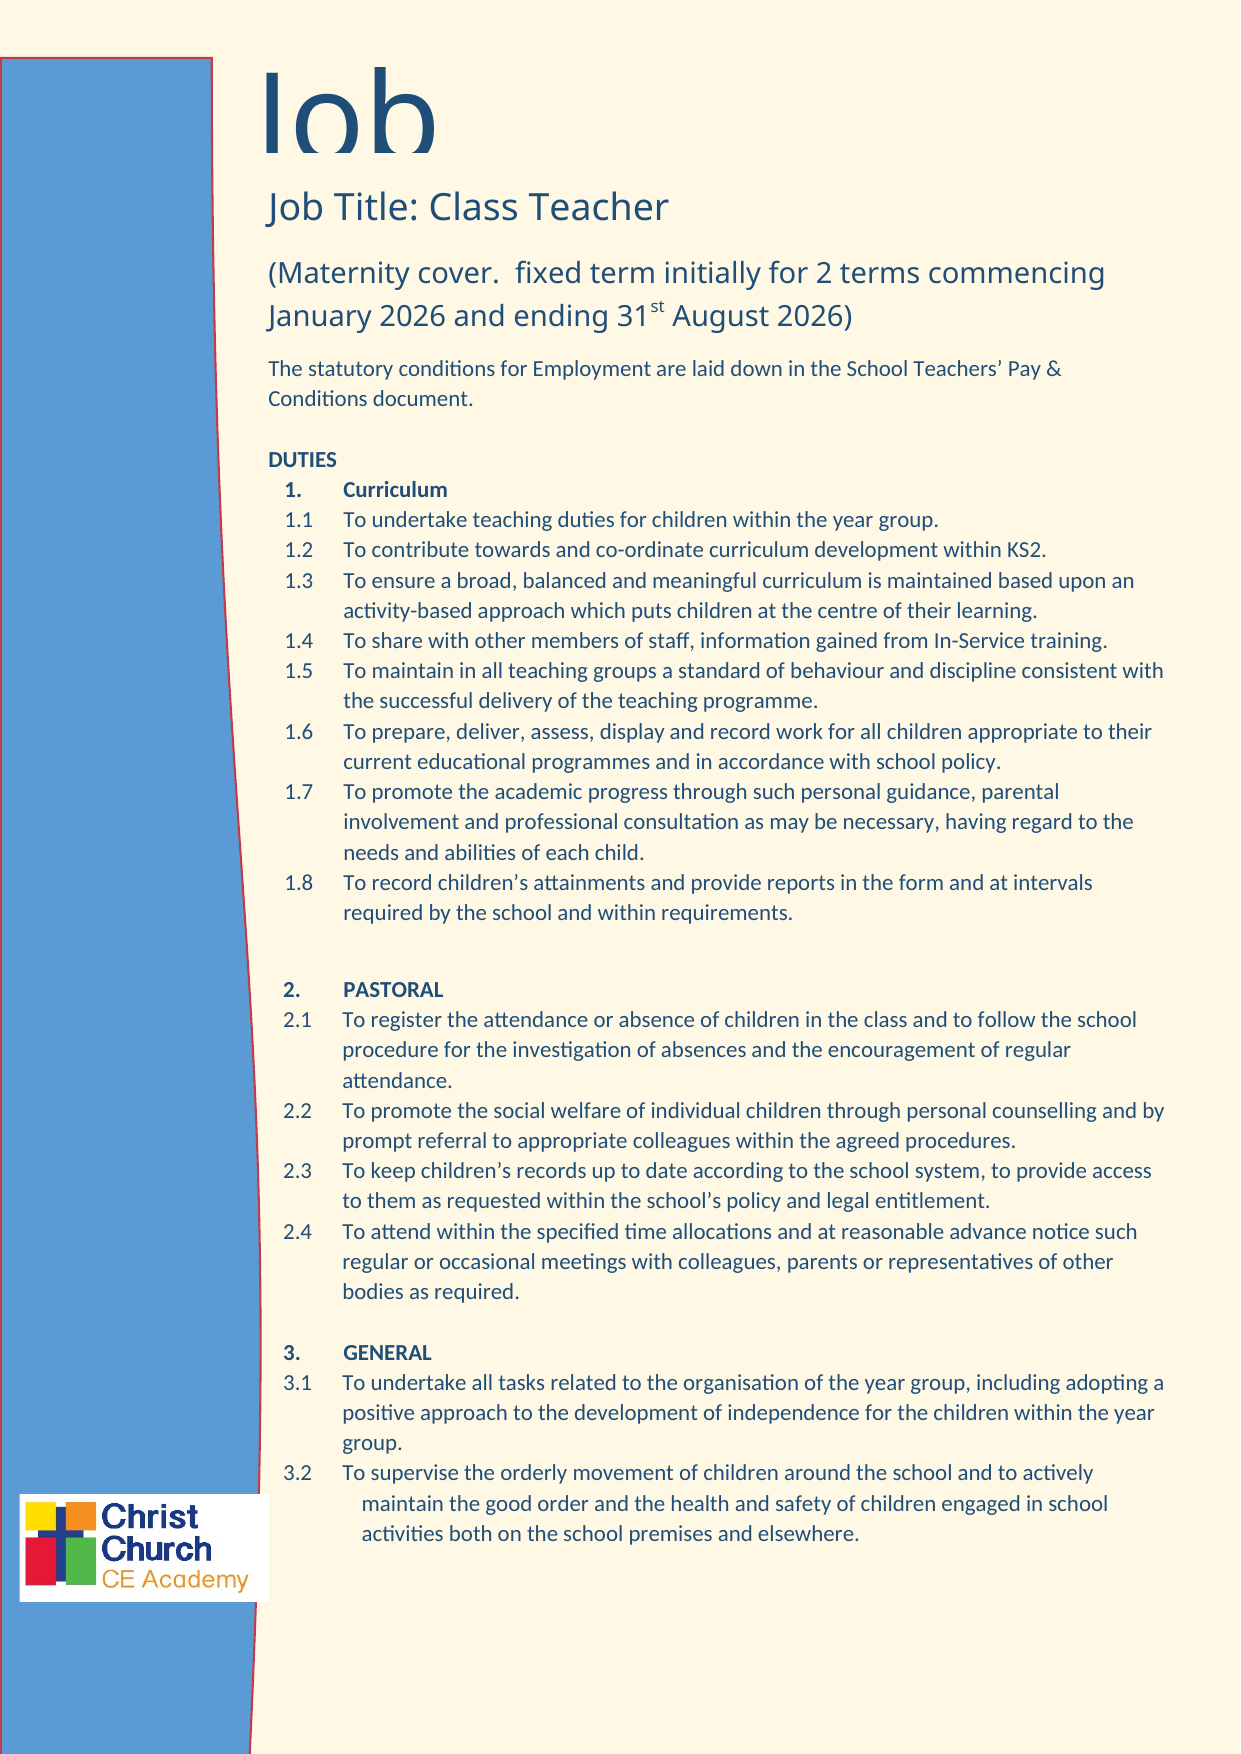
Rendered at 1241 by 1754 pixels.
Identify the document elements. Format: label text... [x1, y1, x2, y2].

list PASTORAL [283, 975, 1167, 1003]
text 3.2 To supervise the orderly movement of children around the school and to actively maintain the good order and the health and safety of children engaged in school activities both on the school premises and elsewhere. [283, 1458, 1167, 1547]
list To maintain in all teaching groups a standard of behaviour and discipline consistent with the successful delivery of the teaching programme. [284, 656, 1167, 714]
list To ensure a broad, balanced and meaningful curriculum is maintained based upon an activity-based approach which puts children at the centre of their learning. [284, 566, 1167, 624]
text 2.1 To register the attendance or absence of children in the class and to follow the school procedure for the investigation of absences and the encouragement of regular attendance. [283, 1005, 1167, 1094]
text 2.3 To keep children’s records up to date according to the school system, to provide access to them as requested within the school’s policy and legal entitlement. [283, 1156, 1167, 1214]
text 3.1 To undertake all tasks related to the organisation of the year group, including adopting a positive approach to the development of independence for the children within the year group. [283, 1368, 1167, 1456]
list To share with other members of staff, information gained from In-Service training. [284, 626, 1167, 654]
text DUTIES [268, 445, 1167, 473]
list To contribute towards and co-ordinate curriculum development within KS2. [284, 536, 1167, 563]
list To record children’s attainments and provide reports in the form and at intervals required by the school and within requirements. [284, 868, 1167, 926]
text (Maternity cover. fixed term initially for 2 terms commencing January 2026 and ending 31st August 2026) [268, 252, 1167, 334]
text 3. GENERAL [268, 1338, 1167, 1366]
picture [18, 1494, 273, 1604]
text 2.4 To attend within the specified time allocations and at reasonable advance notice such regular or occasional meetings with colleagues, parents or representatives of other bodies as required. [283, 1217, 1167, 1305]
list To prepare, deliver, assess, display and record work for all children appropriate to their current educational programmes and in accordance with school policy. [284, 717, 1167, 775]
list To promote the academic progress through such personal guidance, parental involvement and professional consultation as may be necessary, having regard to the needs and abilities of each child. [284, 777, 1167, 866]
text Job Title: Class Teacher [268, 180, 1167, 231]
list Curriculum [284, 475, 1167, 503]
text The statutory conditions for Employment are laid down in the School Teachers’ Pay & Conditions document. [268, 354, 1167, 412]
text 2.2 To promote the social welfare of individual children through personal counselling and by prompt referral to appropriate colleagues within the agreed procedures. [283, 1096, 1167, 1154]
list To undertake teaching duties for children within the year group. [284, 505, 1167, 533]
